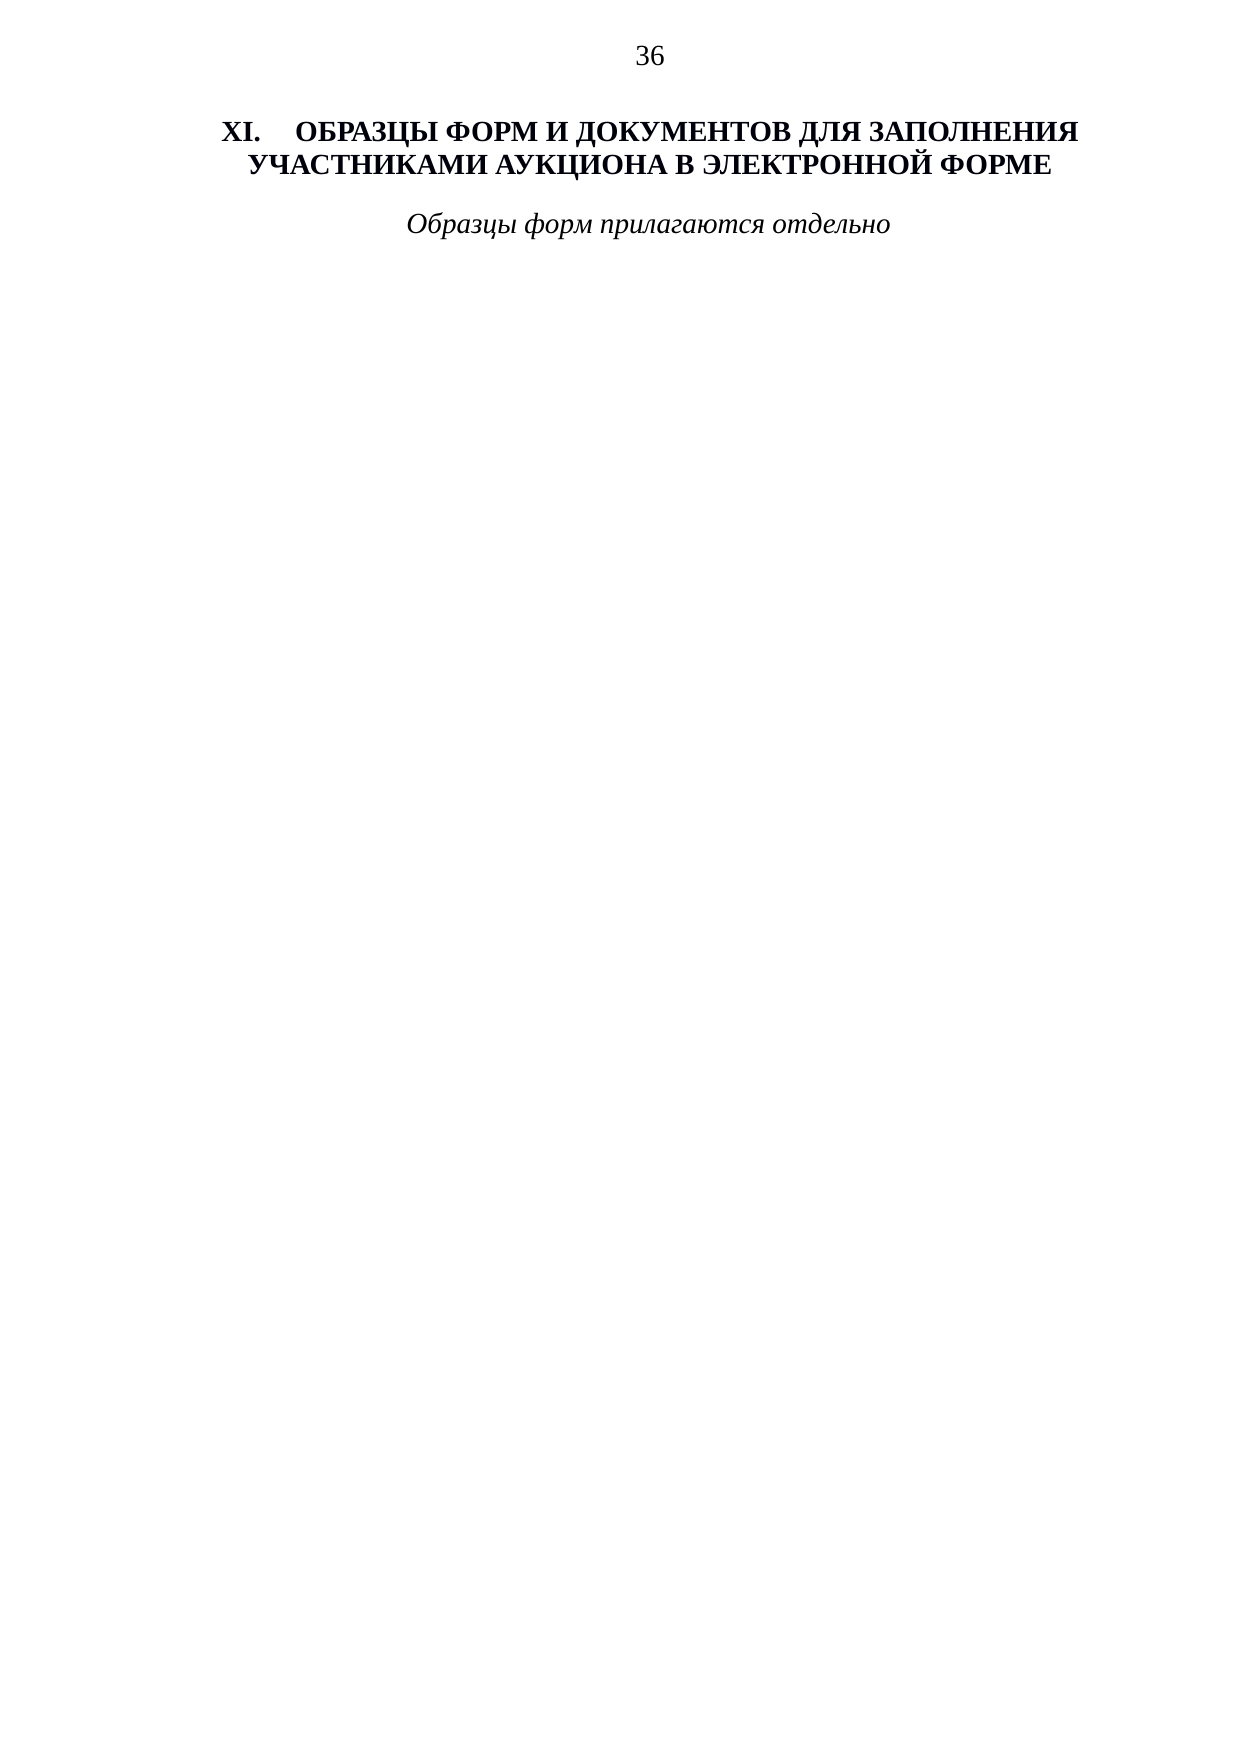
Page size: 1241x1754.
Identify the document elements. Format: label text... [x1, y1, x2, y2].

subtitle XI. ОБРАЗЦЫ ФОРМ И ДОКУМЕНТОВ ДЛЯ ЗАПОЛНЕНИЯ УЧАСТНИКАМИ АУКЦИОНА В ЭЛЕКТРОННОЙ ФОРМЕ [118, 114, 1181, 181]
subtitle Образцы форм прилагаются отдельно [118, 206, 1181, 239]
